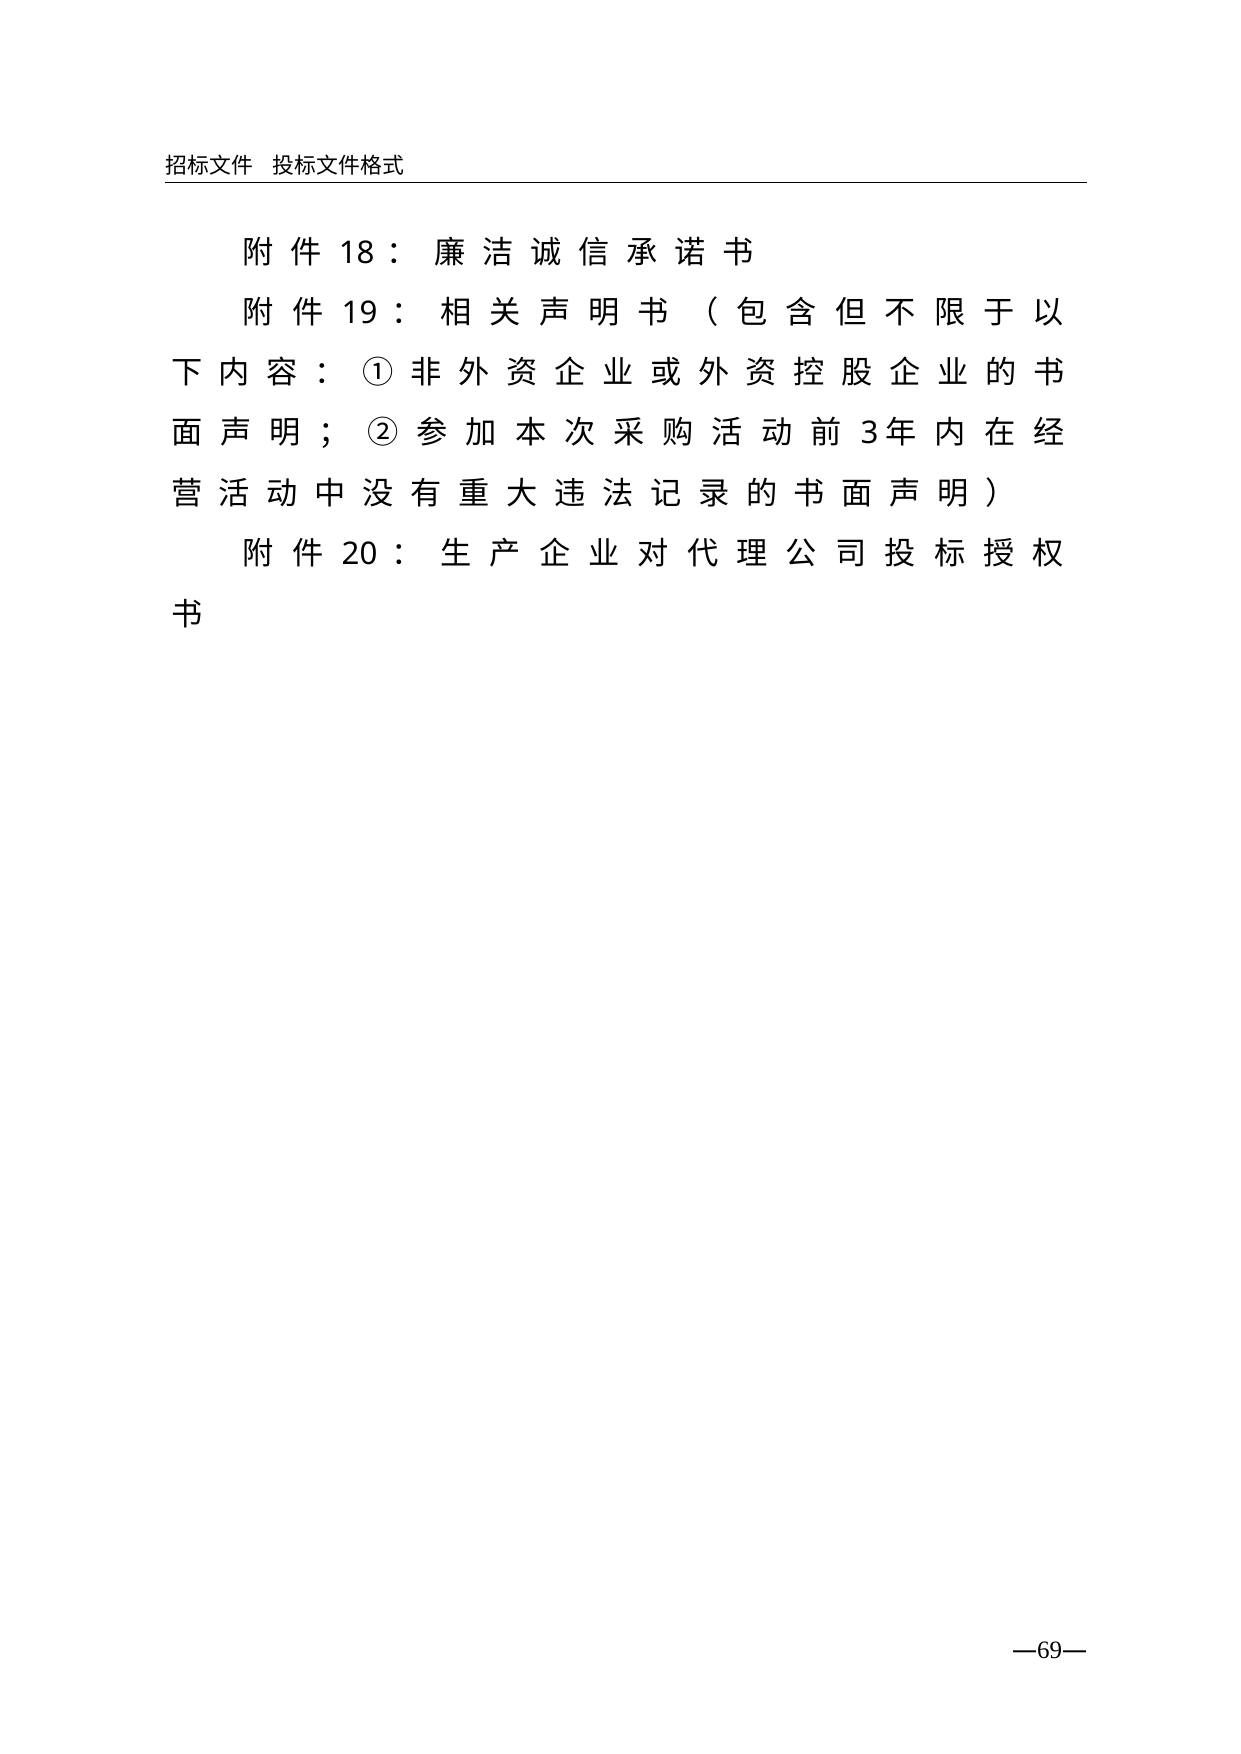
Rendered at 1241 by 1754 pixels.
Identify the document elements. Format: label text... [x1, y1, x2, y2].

text 附件20：生产企业对代理公司投标授权书 [171, 521, 1081, 642]
text 附件19：相关声明书（包含但不限于以下内容：①非外资企业或外资控股企业的书面声明；②参加本次采购活动前3年内在经营活动中没有重大违法记录的书面声明） [171, 280, 1081, 521]
text 附件18：廉洁诚信承诺书 [171, 219, 1081, 280]
